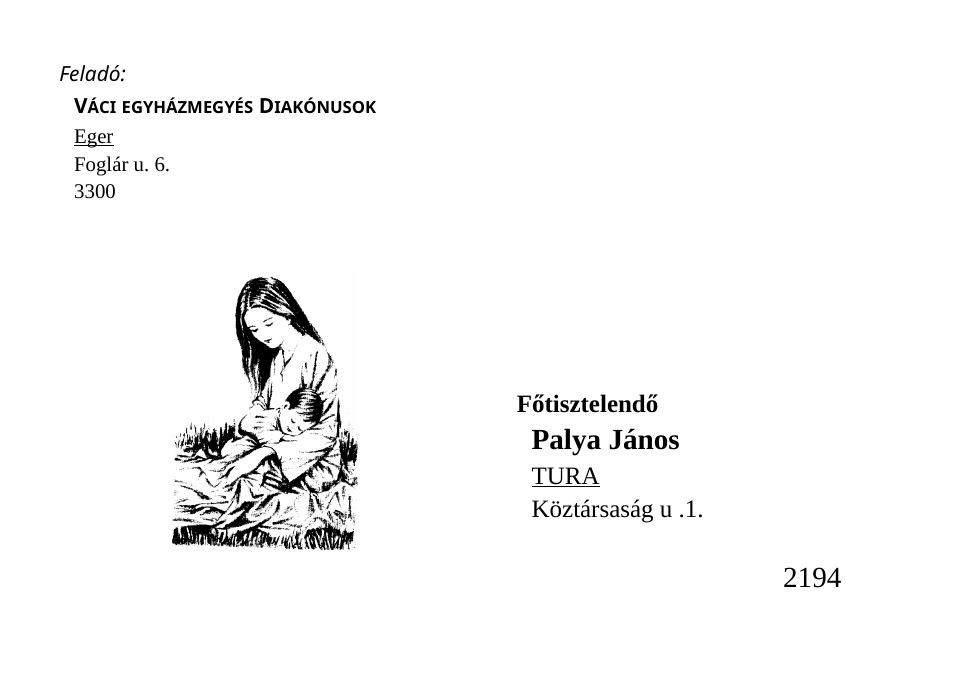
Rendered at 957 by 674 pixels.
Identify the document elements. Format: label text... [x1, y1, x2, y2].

text Feladó: [59, 59, 443, 87]
text Főtisztelendő [517, 389, 901, 418]
text Váci egyházmegyés Diakónusok [74, 92, 443, 120]
picture [171, 272, 358, 553]
text Eger [74, 124, 443, 148]
text Palya János [517, 422, 901, 456]
text Foglár u. 6. [74, 152, 443, 176]
text Köztársaság u .1. [517, 494, 901, 523]
text TURA [517, 461, 901, 489]
text 2194 [517, 560, 841, 593]
text 3300 [74, 179, 443, 203]
